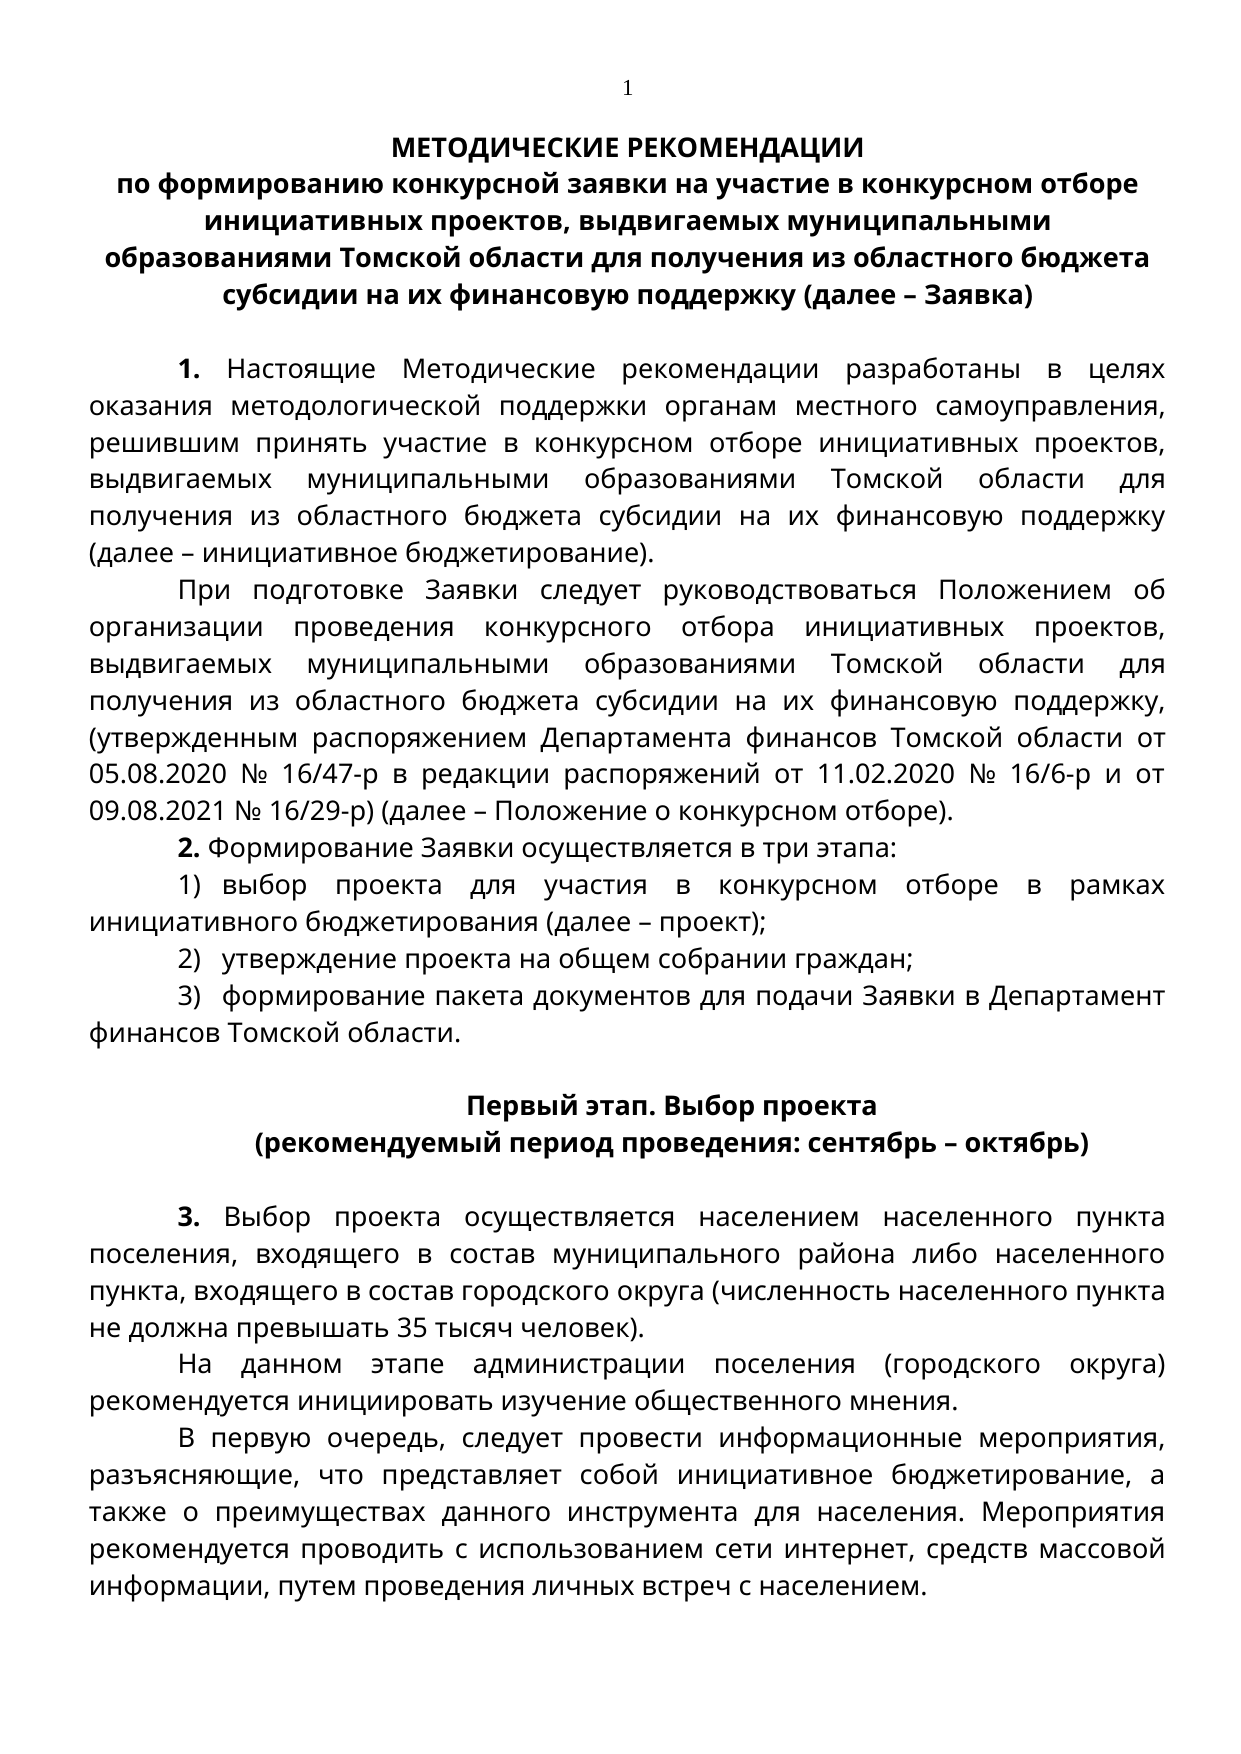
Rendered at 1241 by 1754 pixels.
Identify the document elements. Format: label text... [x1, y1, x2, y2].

text (рекомендуемый период проведения: сентябрь – октябрь) [89, 1124, 1167, 1161]
list формирование пакета документов для подачи Заявки в Департамент финансов Томской области. [89, 976, 1167, 1050]
text При подготовке Заявки следует руководствоваться Положением об организации проведения конкурсного отбора инициативных проектов, выдвигаемых муниципальными образованиями Томской области для получения из областного бюджета субсидии на их финансовую поддержку, (утвержденным распоряжением Департамента финансов Томской области от 05.08.2020 № 16/47-р в редакции распоряжений от 11.02.2020 № 16/6-р и от 09.08.2021 № 16/29-р) (далее – Положение о конкурсном отборе). [89, 571, 1167, 829]
text МЕТОДИЧЕСКИЕ РЕКОМЕНДАЦИИ [89, 128, 1167, 165]
text 2. Формирование Заявки осуществляется в три этапа: [89, 829, 1167, 866]
text В первую очередь, следует провести информационные мероприятия, разъясняющие, что представляет собой инициативное бюджетирование, а также о преимуществах данного инструмента для населения. Мероприятия рекомендуется проводить с использованием сети интернет, средств массовой информации, путем проведения личных встреч с населением. [89, 1419, 1167, 1603]
list утверждение проекта на общем собрании граждан; [89, 939, 1167, 976]
text по формированию конкурсной заявки на участие в конкурсном отборе инициативных проектов, выдвигаемых муниципальными образованиями Томской области для получения из областного бюджета субсидии на их финансовую поддержку (далее – Заявка) [89, 165, 1167, 312]
list выбор проекта для участия в конкурсном отборе в рамках инициативного бюджетирования (далее – проект); [89, 866, 1167, 939]
text На данном этапе администрации поселения (городского округа) рекомендуется инициировать изучение общественного мнения. [89, 1345, 1167, 1419]
text 3. Выбор проекта осуществляется населением населенного пункта поселения, входящего в состав муниципального района либо населенного пункта, входящего в состав городского округа (численность населенного пункта не должна превышать 35 тысяч человек). [89, 1197, 1167, 1345]
text Первый этап. Выбор проекта [89, 1087, 1167, 1124]
text 1. Настоящие Методические рекомендации разработаны в целях оказания методологической поддержки органам местного самоуправления, решившим принять участие в конкурсном отборе инициативных проектов, выдвигаемых муниципальными образованиями Томской области для получения из областного бюджета субсидии на их финансовую поддержку (далее – инициативное бюджетирование). [89, 349, 1167, 571]
